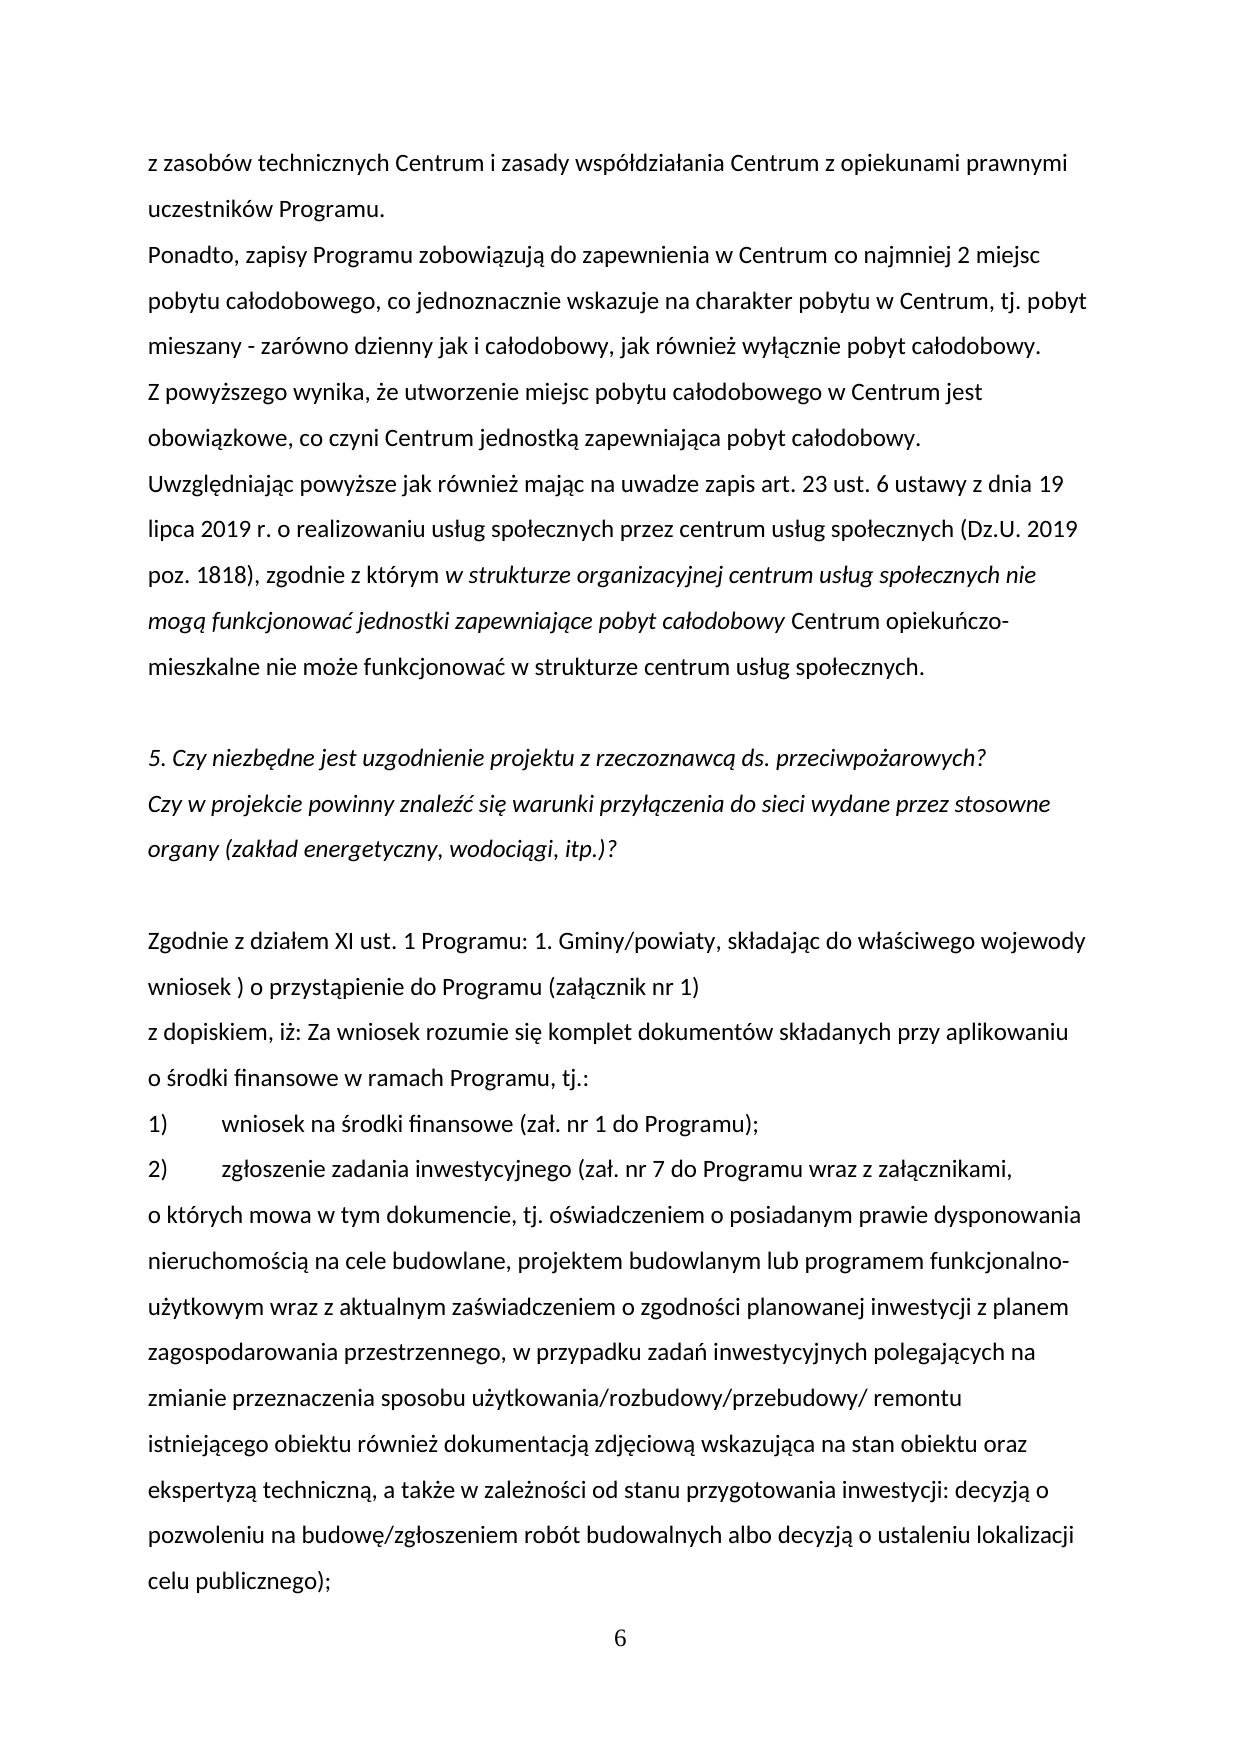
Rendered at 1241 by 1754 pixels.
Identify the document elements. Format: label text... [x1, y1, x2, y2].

text 5. Czy niezbędne jest uzgodnienie projektu z rzeczoznawcą ds. przeciwpożarowych? [148, 742, 1093, 773]
list Ponadto, zapisy Programu zobowiązują do zapewnienia w Centrum co najmniej 2 miejsc pobytu całodobowego, co jednoznacznie wskazuje na charakter pobytu w Centrum, tj. pobyt mieszany - zarówno dzienny jak i całodobowy, jak również wyłącznie pobyt całodobowy. [148, 239, 1093, 361]
text z dopiskiem, iż: Za wniosek rozumie się komplet dokumentów składanych przy aplikowaniu o środki finansowe w ramach Programu, tj.: [148, 1016, 1093, 1093]
list Z powyższego wynika, że utworzenie miejsc pobytu całodobowego w Centrum jest obowiązkowe, co czyni Centrum jednostką zapewniająca pobyt całodobowy. [148, 376, 1093, 452]
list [148, 148, 1093, 224]
list Uwzględniając powyższe jak również mając na uwadze zapis art. 23 ust. 6 ustawy z dnia 19 lipca 2019 r. o realizowaniu usług społecznych przez centrum usług społecznych (Dz.U. 2019 poz. 1818), zgodnie z którym w strukturze organizacyjnej centrum usług społecznych nie mogą funkcjonować jednostki zapewniające pobyt całodobowy Centrum opiekuńczo-mieszkalne nie może funkcjonować w strukturze centrum usług społecznych. [148, 468, 1093, 681]
text Czy w projekcie powinny znaleźć się warunki przyłączenia do sieci wydane przez stosowne organy (zakład energetyczny, wodociągi, itp.)? [148, 788, 1093, 864]
text 1) wniosek na środki finansowe (zał. nr 1 do Programu); [148, 1108, 1093, 1138]
text Zgodnie z działem XI ust. 1 Programu: 1. Gminy/powiaty, składając do właściwego wojewody wniosek ) o przystąpienie do Programu (załącznik nr 1) [148, 925, 1093, 1001]
text 2) zgłoszenie zadania inwestycyjnego (zał. nr 7 do Programu wraz z załącznikami, o których mowa w tym dokumencie, tj. oświadczeniem o posiadanym prawie dysponowania nieruchomością na cele budowlane, projektem budowlanym lub programem funkcjonalno-użytkowym wraz z aktualnym zaświadczeniem o zgodności planowanej inwestycji z planem zagospodarowania przestrzennego, w przypadku zadań inwestycyjnych polegających na zmianie przeznaczenia sposobu użytkowania/rozbudowy/przebudowy/ remontu istniejącego obiektu również dokumentacją zdjęciową wskazująca na stan obiektu oraz ekspertyzą techniczną, a także w zależności od stanu przygotowania inwestycji: decyzją o pozwoleniu na budowę/zgłoszeniem robót budowalnych albo decyzją o ustaleniu lokalizacji celu publicznego); [148, 1154, 1093, 1596]
